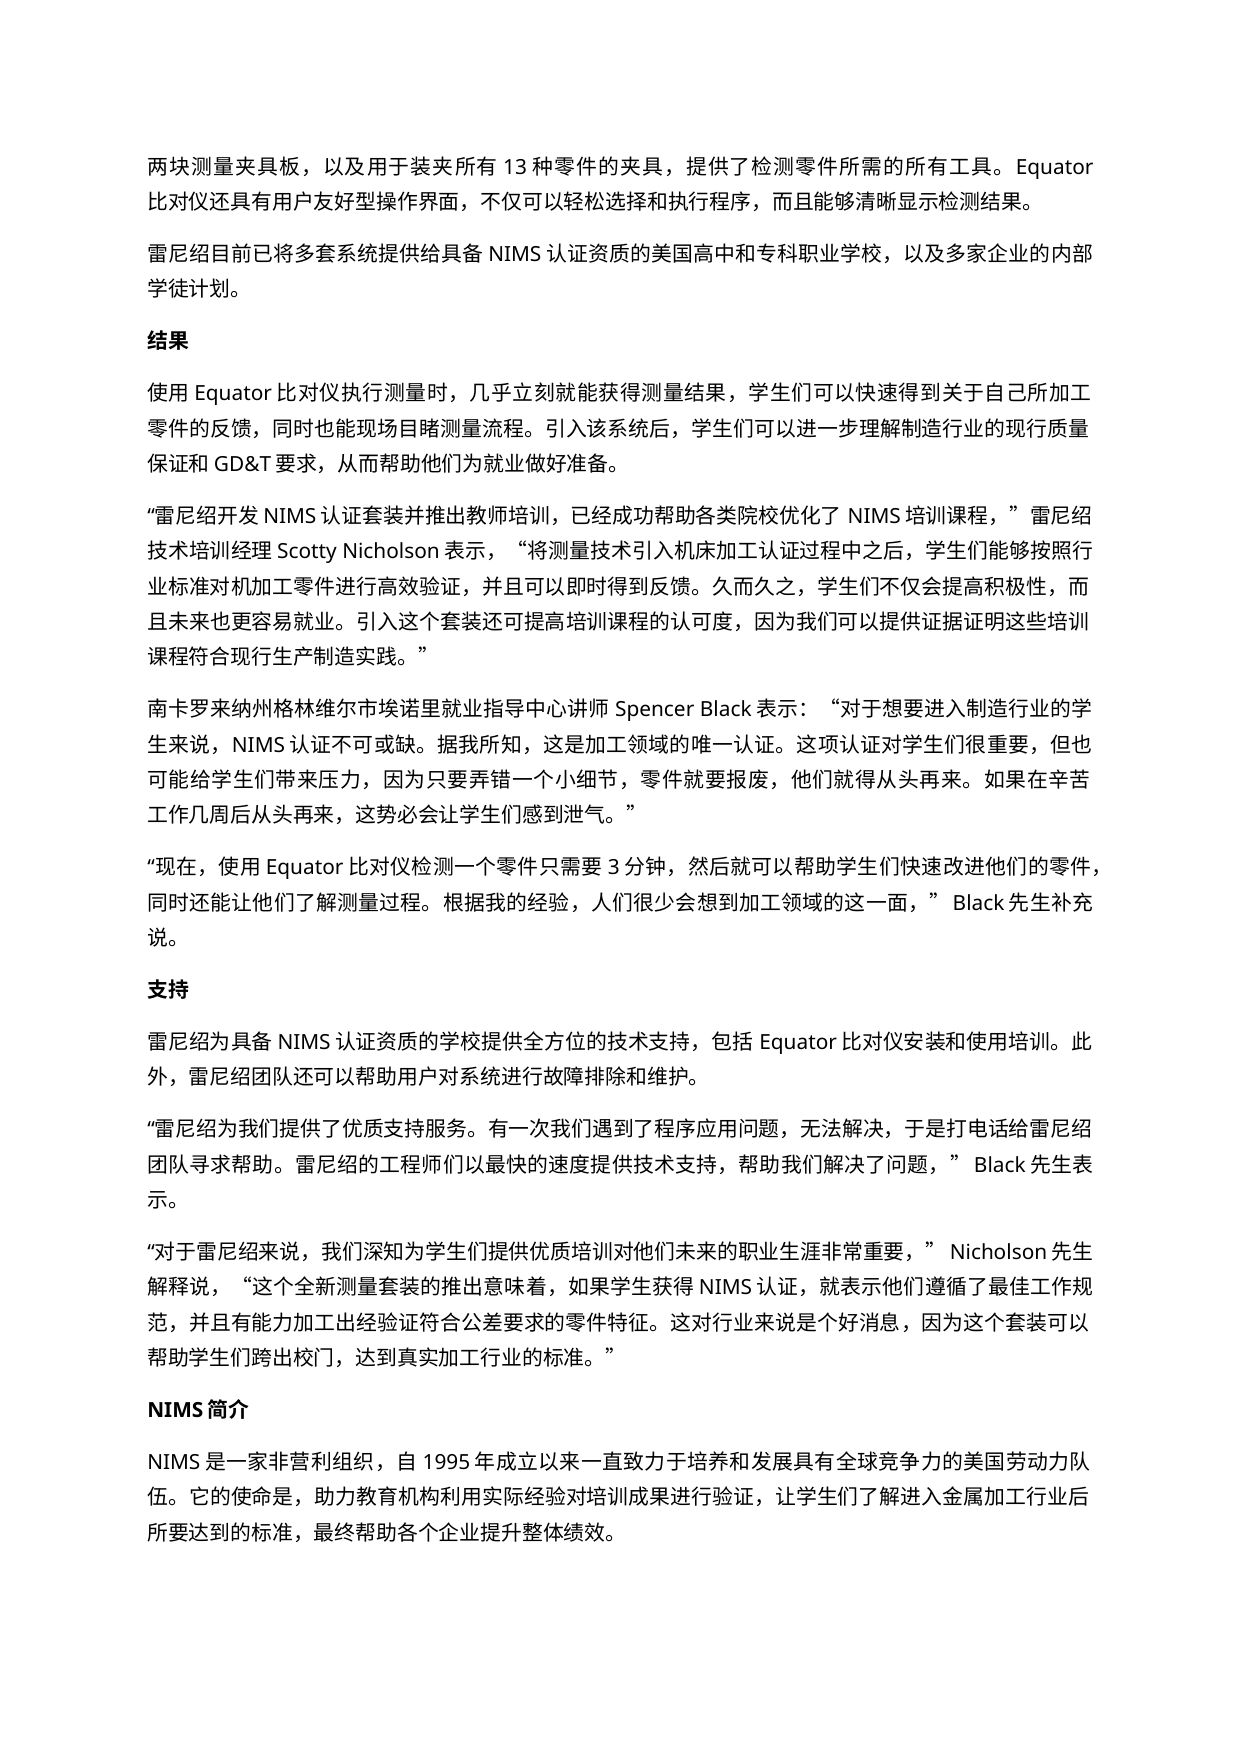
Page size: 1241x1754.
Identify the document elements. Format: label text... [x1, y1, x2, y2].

text 雷尼绍目前已将多套系统提供给具备NIMS认证资质的美国高中和专科职业学校，以及多家企业的内部学徒计划。 [147, 237, 1093, 303]
text 结果 [147, 324, 1093, 355]
text NIMS简介 [147, 1393, 1093, 1423]
text “现在，使用Equator比对仪检测一个零件只需要3分钟，然后就可以帮助学生们快速改进他们的零件， 同时还能让他们了解测量过程。根据我的经验，人们很少会想到加工领域的这一面，”Black先生补充说。 [147, 851, 1093, 952]
text 两块测量夹具板，以及用于装夹所有13种零件的夹具，提供了检测零件所需的所有工具。Equator 比对仪还具有用户友好型操作界面，不仅可以轻松选择和执行程序，而且能够清晰显示检测结果。 [147, 150, 1093, 216]
text 雷尼绍为具备NIMS认证资质的学校提供全方位的技术支持，包括Equator比对仪安装和使用培训。此外，雷尼绍团队还可以帮助用户对系统进行故障排除和维护。 [147, 1025, 1093, 1091]
text “雷尼绍开发NIMS认证套装并推出教师培训，已经成功帮助各类院校优化了NIMS培训课程，”雷尼绍 技术培训经理Scotty Nicholson表示，“将测量技术引入机床加工认证过程中之后，学生们能够按照行业标准对机加工零件进行高效验证，并且可以即时得到反馈。久而久之，学生们不仅会提高积极性，而且未来也更容易就业。引入这个套装还可提高培训课程的认可度，因为我们可以提供证据证明这些培训 课程符合现行生产制造实践。” [147, 499, 1093, 671]
text 南卡罗来纳州格林维尔市埃诺里就业指导中心讲师Spencer Black表示：“对于想要进入制造行业的学生来说，NIMS认证不可或缺。据我所知，这是加工领域的唯一认证。这项认证对学生们很重要，但也 可能给学生们带来压力，因为只要弄错一个小细节，零件就要报废，他们就得从头再来。如果在辛苦 工作几周后从头再来，这势必会让学生们感到泄气。” [147, 692, 1093, 829]
text NIMS是一家非营利组织，自1995年成立以来一直致力于培养和发展具有全球竞争力的美国劳动力队伍。它的使命是，助力教育机构利用实际经验对培训成果进行验证，让学生们了解进入金属加工行业后所要达到的标准，最终帮助各个企业提升整体绩效。 [147, 1445, 1093, 1546]
text 使用Equator比对仪执行测量时，几乎立刻就能获得测量结果，学生们可以快速得到关于自己所加工 零件的反馈，同时也能现场目睹测量流程。引入该系统后，学生们可以进一步理解制造行业的现行质量保证和GD&T要求，从而帮助他们为就业做好准备。 [147, 376, 1093, 477]
text “雷尼绍为我们提供了优质支持服务。有一次我们遇到了程序应用问题，无法解决，于是打电话给雷尼绍团队寻求帮助。雷尼绍的工程师们以最快的速度提供技术支持，帮助我们解决了问题，”Black先生表示。 [147, 1112, 1093, 1213]
text “对于雷尼绍来说，我们深知为学生们提供优质培训对他们未来的职业生涯非常重要，”Nicholson先生 解释说，“这个全新测量套装的推出意味着，如果学生获得NIMS认证，就表示他们遵循了最佳工作规范，并且有能力加工出经验证符合公差要求的零件特征。这对行业来说是个好消息，因为这个套装可以帮助学生们跨出校门，达到真实加工行业的标准。” [147, 1235, 1093, 1371]
text 支持 [147, 973, 1093, 1003]
